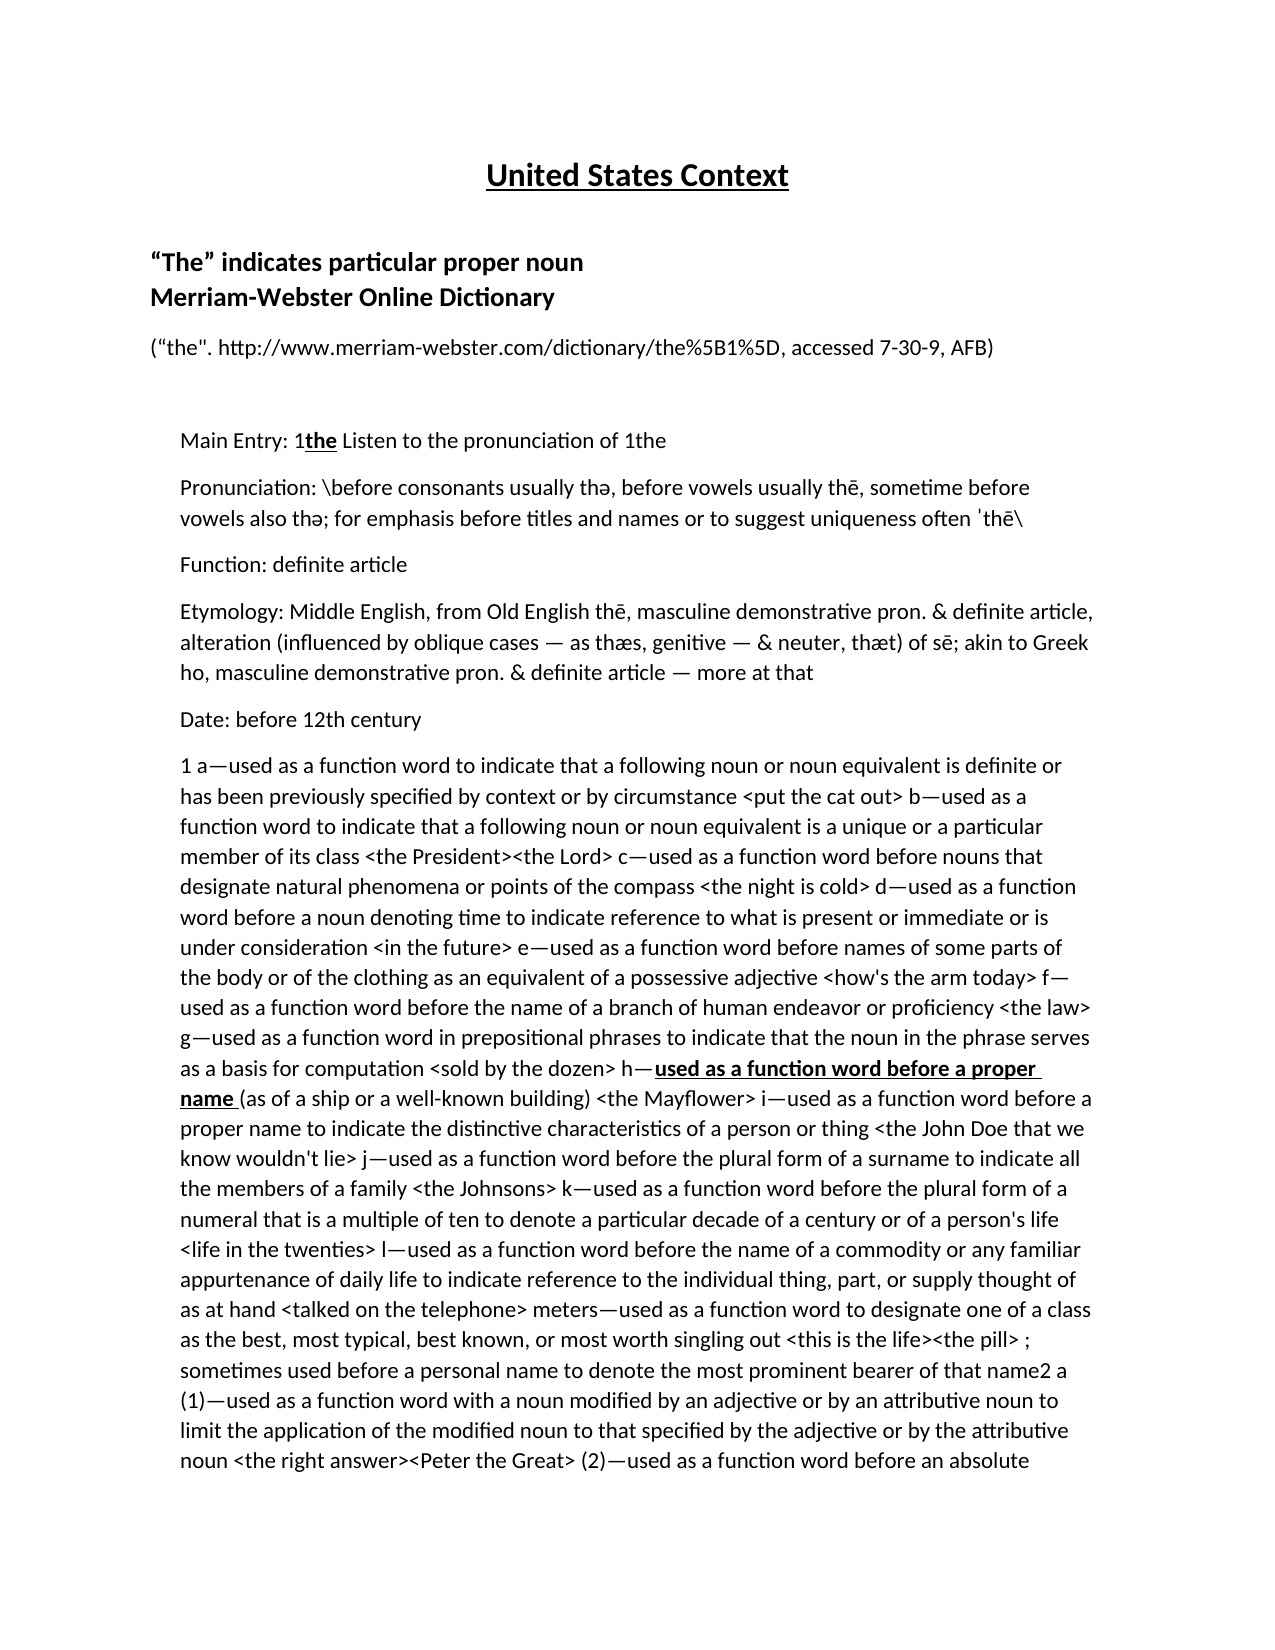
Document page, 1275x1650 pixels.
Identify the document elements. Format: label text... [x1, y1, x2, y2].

text Etymology: Middle English, from Old English thē, masculine demonstrative pron. & definite article, alteration (influenced by oblique cases — as thæs, genitive — & neuter, thæt) of sē; akin to Greek ho, masculine demonstrative pron. & definite article — more at that [180, 597, 1095, 686]
text Pronunciation: \before consonants usually thə, before vowels usually thē, sometime before vowels also thə; for emphasis before titles and names or to suggest uniqueness often ˈthē\ [180, 473, 1095, 532]
subtitle United States Context [150, 154, 1125, 195]
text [180, 752, 1095, 1474]
text Merriam-Webster Online Dictionary [150, 281, 1125, 314]
text Date: before 12th century [180, 705, 1095, 733]
text (“the". http://www.merriam-webster.com/dictionary/the%5B1%5D, accessed 7-30-9, AFB) [150, 333, 1125, 361]
text Function: definite article [180, 551, 1095, 579]
subtitle “The” indicates particular proper noun [150, 245, 1125, 278]
text Main Entry: 1the Listen to the pronunciation of 1the [180, 427, 1095, 455]
